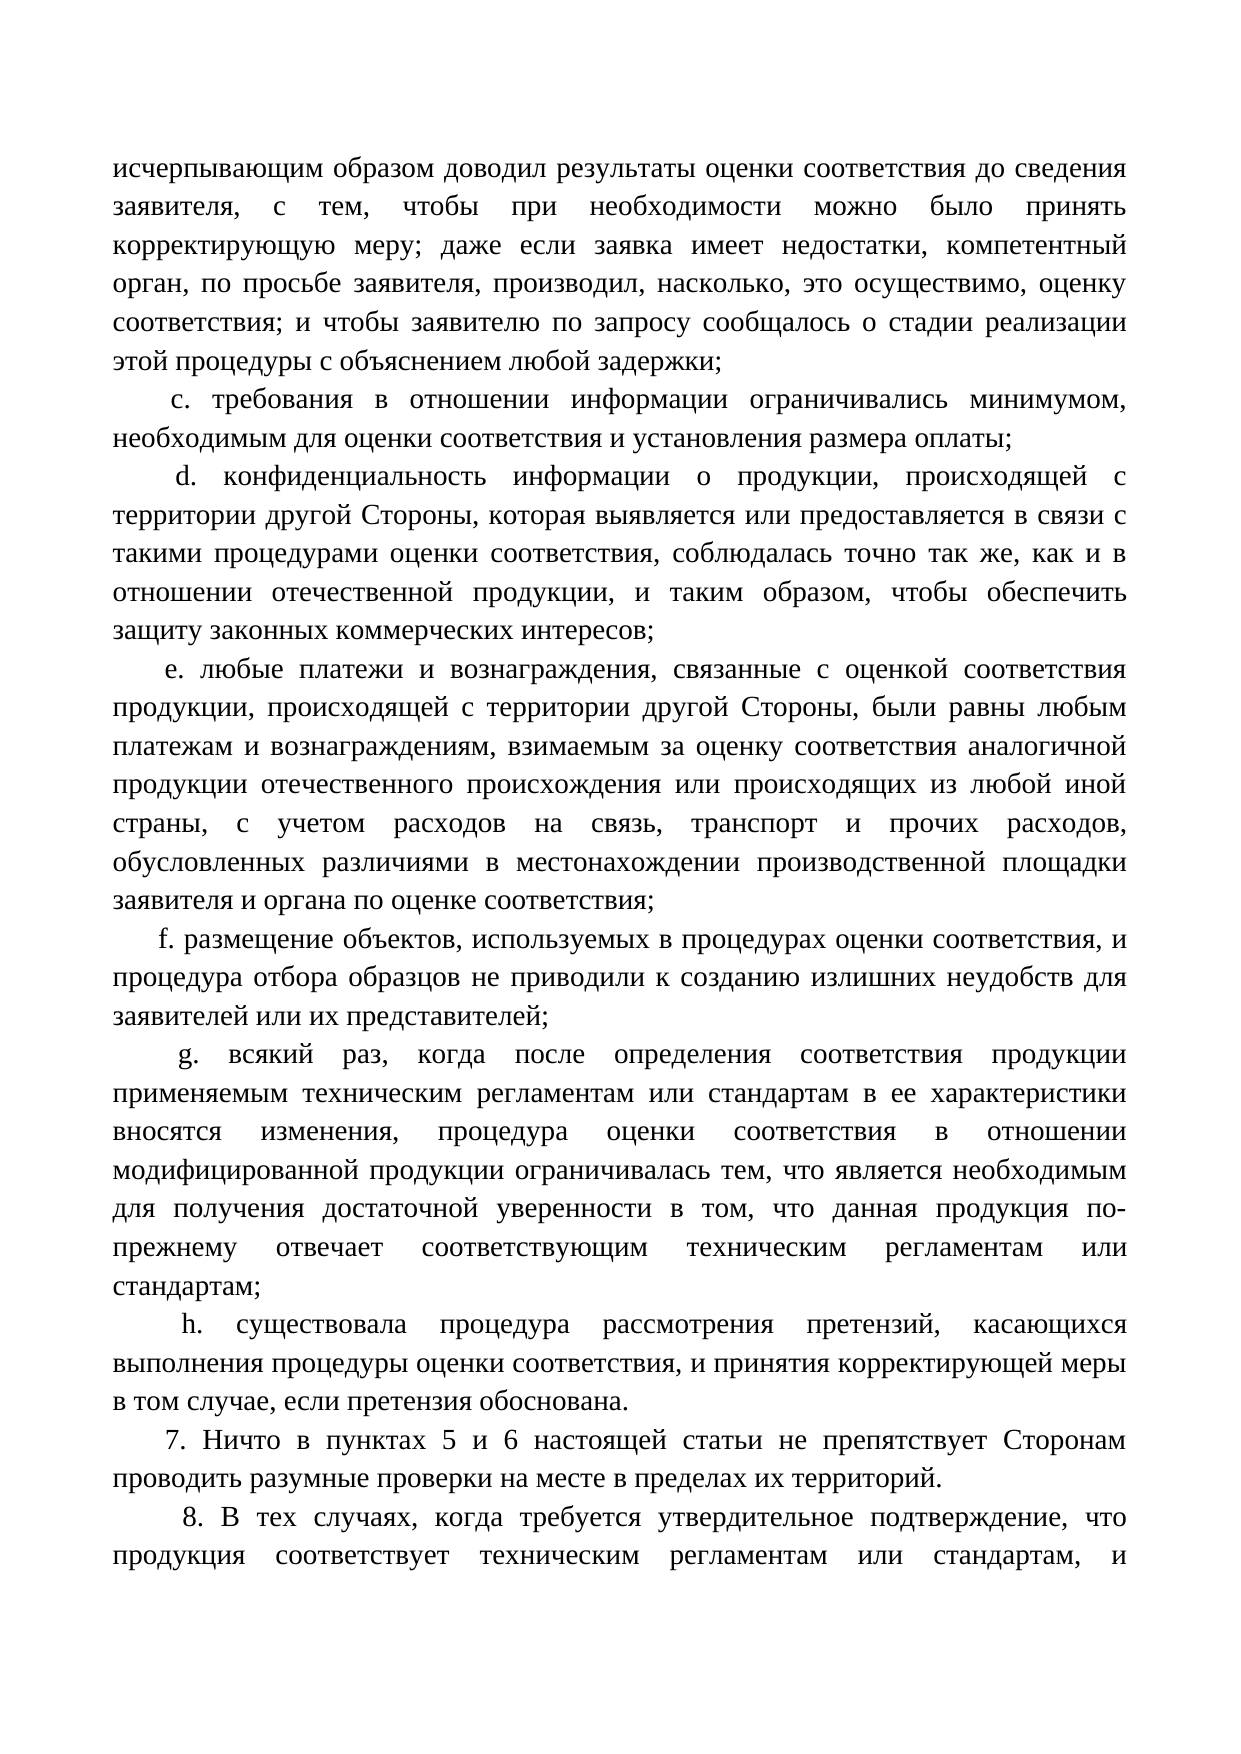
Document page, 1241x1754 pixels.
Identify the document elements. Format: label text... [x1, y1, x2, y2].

text e. любые платежи и вознаграждения, связанные с оценкой соответствия продукции, происходящей с территории другой Стороны, были равны любым платежам и вознаграждениям, взимаемым за оценку соответствия аналогичной продукции отечественного происхождения или происходящих из любой иной страны, с учетом расходов на связь, транспорт и прочих расходов, обусловленных различиями в местонахождении производственной площадки заявителя и органа по оценке соответствия; [112, 651, 1128, 916]
text f. размещение объектов, используемых в процедурах оценки соответствия, и процедура отбора образцов не приводили к созданию излишних неудобств для заявителей или их представителей; [112, 921, 1128, 1031]
text g. всякий раз, когда после определения соответствия продукции применяемым техническим регламентам или стандартам в ее характеристики вносятся изменения, процедура оценки соответствия в отношении модифицированной продукции ограничивалась тем, что является необходимым для получения достаточной уверенности в том, что данная продукция по-прежнему отвечает соответствующим техническим регламентам или стандартам; [112, 1036, 1128, 1301]
text 7. Ничто в пунктах 5 и 6 настоящей статьи не препятствует Сторонам проводить разумные проверки на месте в пределах их территорий. [112, 1422, 1128, 1494]
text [112, 150, 1128, 376]
text d. конфиденциальность информации о продукции, происходящей с территории другой Стороны, которая выявляется или предоставляется в связи с такими процедурами оценки соответствия, соблюдалась точно так же, как и в отношении отечественной продукции, и таким образом, чтобы обеспечить защиту законных коммерческих интересов; [112, 458, 1128, 646]
text c. требования в отношении информации ограничивались минимумом, необходимым для оценки соответствия и установления размера оплаты; [112, 381, 1128, 453]
text h. существовала процедура рассмотрения претензий, касающихся выполнения процедуры оценки соответствия, и принятия корректирующей меры в том случае, если претензия обоснована. [112, 1306, 1128, 1417]
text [112, 1499, 1128, 1571]
